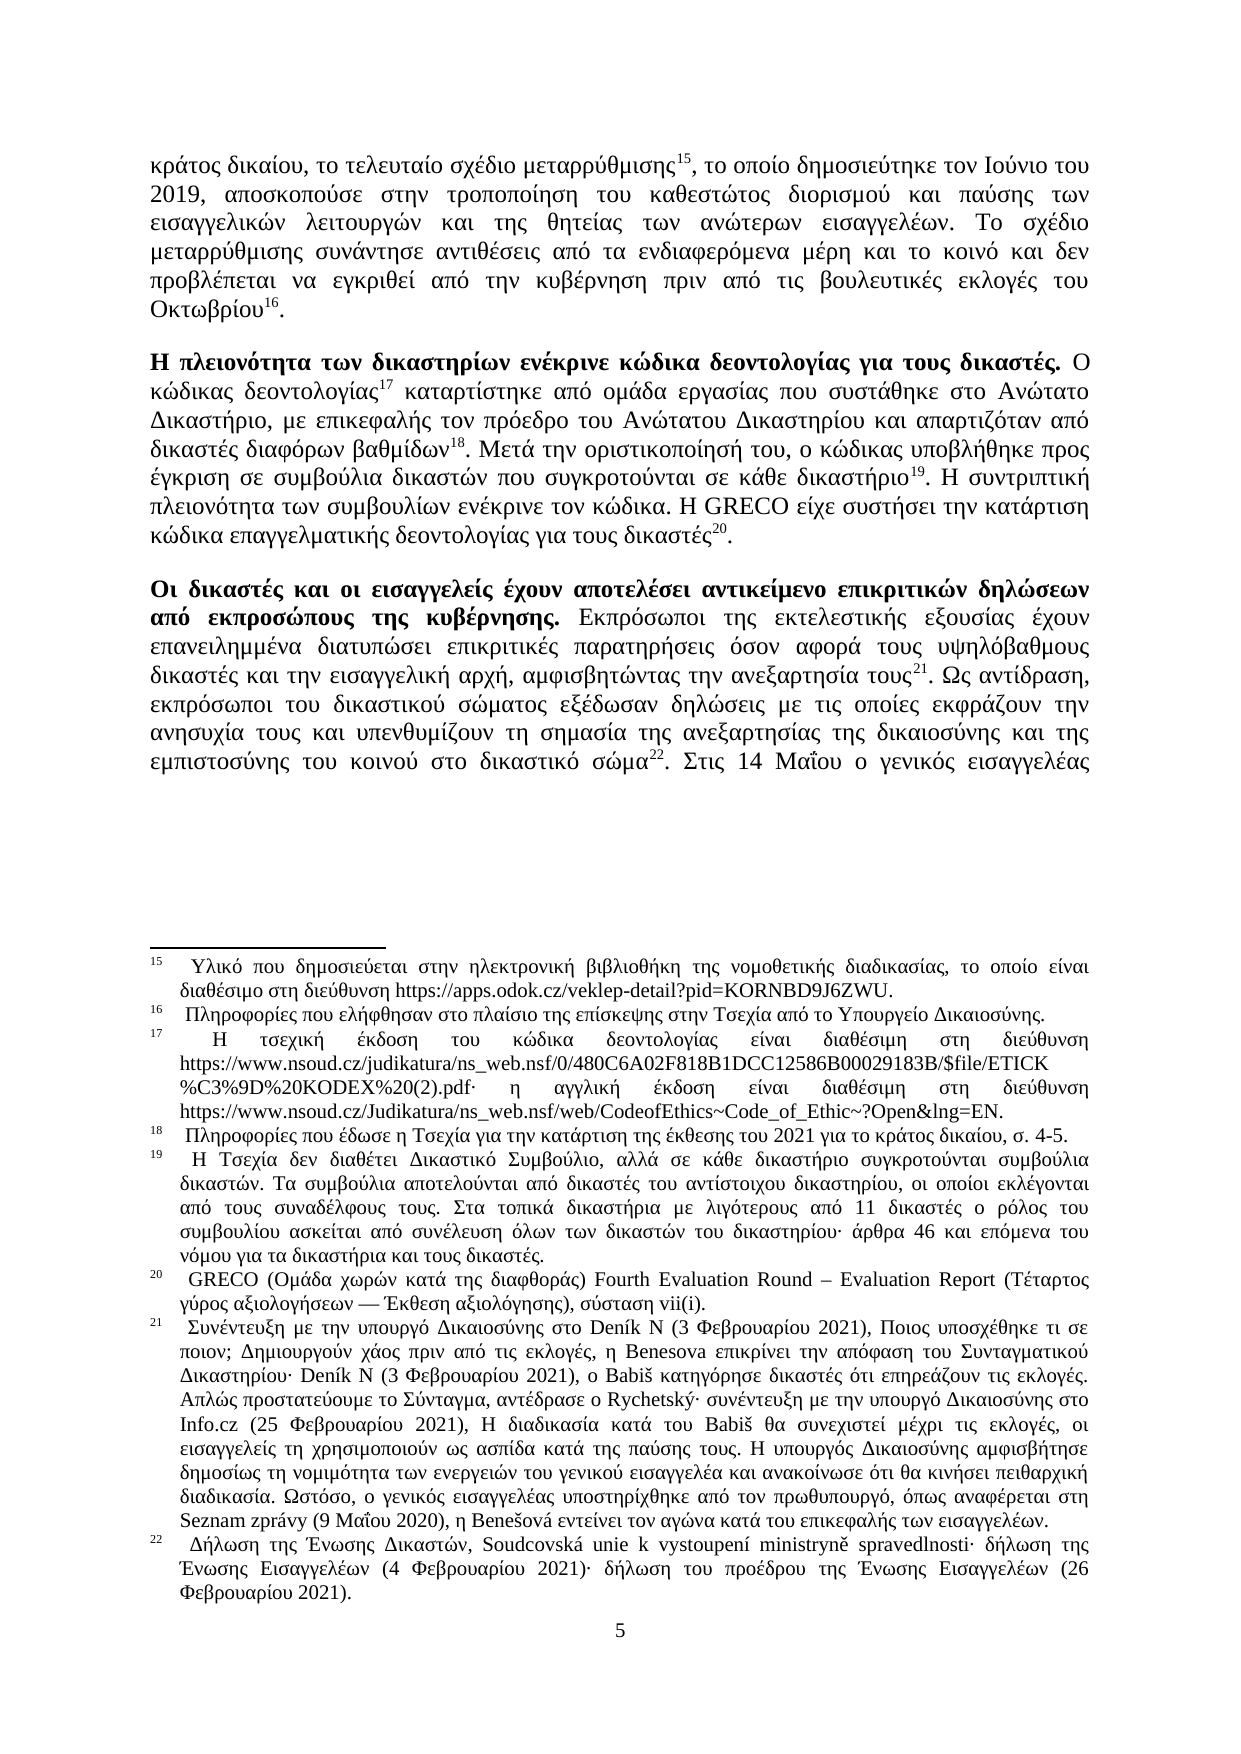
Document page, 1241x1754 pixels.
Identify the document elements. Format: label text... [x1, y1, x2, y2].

text Οι δικαστές και οι εισαγγελείς έχουν αποτελέσει αντικείμενο επικριτικών δηλώσεων από εκπροσώπους της κυβέρνησης. Εκπρόσωποι της εκτελεστικής εξουσίας έχουν επανειλημμένα διατυπώσει επικριτικές παρατηρήσεις όσον αφορά τους υψηλόβαθμους δικαστές και την εισαγγελική αρχή, αμφισβητώντας την ανεξαρτησία τους. Ως αντίδραση, εκπρόσωποι του δικαστικού σώματος εξέδωσαν δηλώσεις με τις οποίες εκφράζουν την ανησυχία τους και υπενθυμίζουν τη σημασία της ανεξαρτησίας της δικαιοσύνης και της εμπιστοσύνης του κοινού στο δικαστικό σώμα. Στις 14 Μαΐου ο γενικός εισαγγελέας ανακοίνωσε την παραίτησή του, αναφέροντας την πίεση που δέχεται ως έναν από τους λόγους της παραίτησής του. [150, 574, 1090, 804]
text Η προβλεπόμενη μεταρρύθμιση της εισαγγελικής αρχής δεν αναμένεται να συνεχιστεί περαιτέρω κατά τη διάρκεια της τρέχουσας νομοθετικής περιόδου. Η μεταρρύθμιση της εισαγγελικής αρχής αποτέλεσε εδώ και καιρό θέμα πολιτικών συζητήσεων και αποτέλεσε αντικείμενο συστάσεων της GRECO. Όπως επισημαίνεται στην έκθεση του 2020 για το κράτος δικαίου, το τελευταίο σχέδιο μεταρρύθμισης, το οποίο δημοσιεύτηκε τον Ιούνιο του 2019, αποσκοπούσε στην τροποποίηση του καθεστώτος διορισμού και παύσης των εισαγγελικών λειτουργών και της θητείας των ανώτερων εισαγγελέων. Το σχέδιο μεταρρύθμισης συνάντησε αντιθέσεις από τα ενδιαφερόμενα μέρη και το κοινό και δεν προβλέπεται να εγκριθεί από την κυβέρνηση πριν από τις βουλευτικές εκλογές του Οκτωβρίου. [150, 150, 1090, 322]
text Η πλειονότητα των δικαστηρίων ενέκρινε κώδικα δεοντολογίας για τους δικαστές. Ο κώδικας δεοντολογίας καταρτίστηκε από ομάδα εργασίας που συστάθηκε στο Ανώτατο Δικαστήριο, με επικεφαλής τον πρόεδρο του Ανώτατου Δικαστηρίου και απαρτιζόταν από δικαστές διαφόρων βαθμίδων. Μετά την οριστικοποίησή του, ο κώδικας υποβλήθηκε προς έγκριση σε συμβούλια δικαστών που συγκροτούνται σε κάθε δικαστήριο. Η συντριπτική πλειονότητα των συμβουλίων ενέκρινε τον κώδικα. Η GRECO είχε συστήσει την κατάρτιση κώδικα επαγγελματικής δεοντολογίας για τους δικαστές. [150, 347, 1090, 549]
